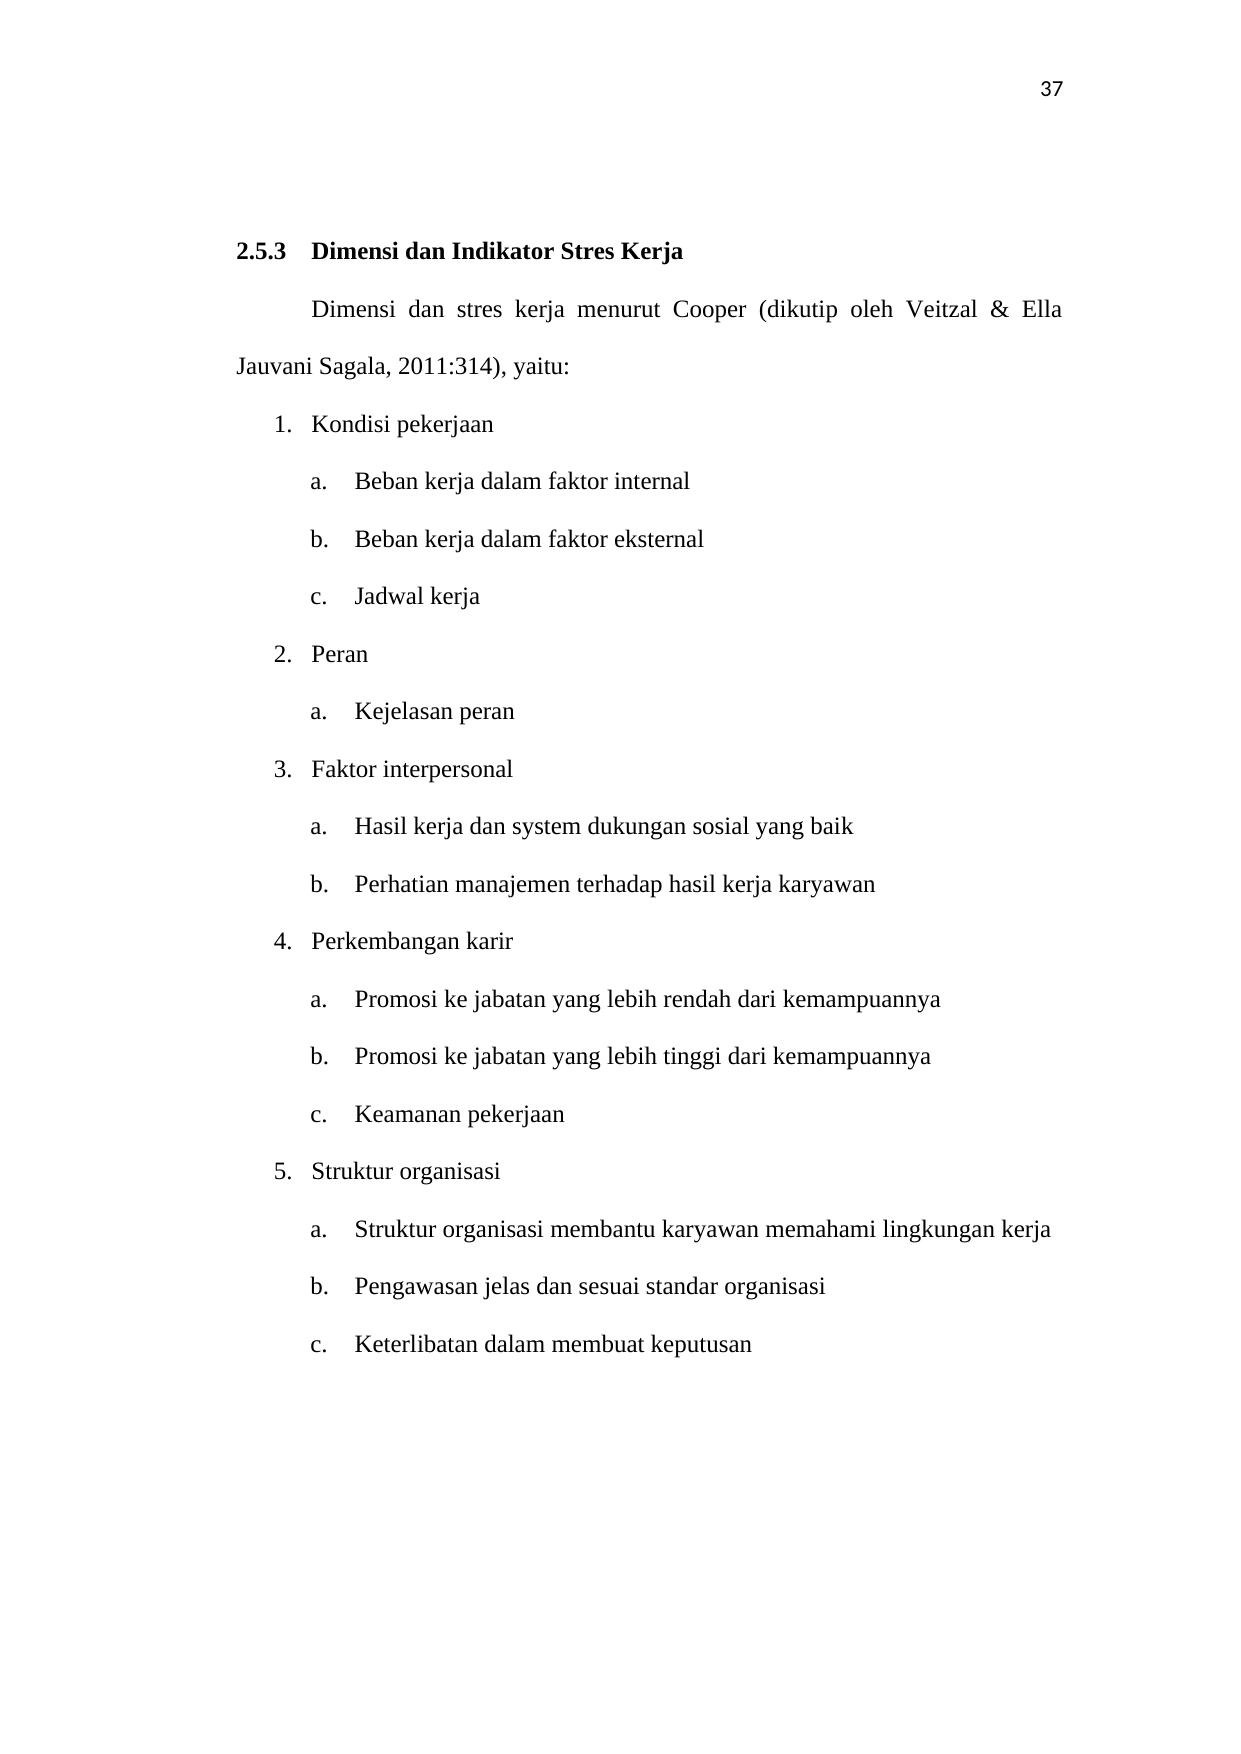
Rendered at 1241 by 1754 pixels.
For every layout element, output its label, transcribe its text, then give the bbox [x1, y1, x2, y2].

list Dimensi dan stres kerja menurut Cooper (dikutip oleh Veitzal & Ella Jauvani Sagala, 2011:314), yaitu: [236, 294, 1063, 380]
list Promosi ke jabatan yang lebih rendah dari kemampuannya [310, 984, 1063, 1012]
list Jadwal kerja [310, 581, 1063, 610]
list 2.5.3 Dimensi dan Indikator Stres Kerja [236, 236, 1063, 265]
list Perkembangan karir [274, 926, 1063, 955]
list Peran [274, 639, 1063, 667]
list Perhatian manajemen terhadap hasil kerja karyawan [310, 869, 1063, 897]
list Hasil kerja dan system dukungan sosial yang baik [310, 811, 1063, 840]
list Faktor interpersonal [274, 754, 1063, 782]
list Kejelasan peran [310, 696, 1063, 725]
list Kondisi pekerjaan [274, 409, 1063, 437]
list Beban kerja dalam faktor internal [310, 466, 1063, 495]
list Keterlibatan dalam membuat keputusan [310, 1329, 1063, 1357]
list Struktur organisasi [274, 1156, 1063, 1185]
list Keamanan pekerjaan [310, 1099, 1063, 1127]
list Promosi ke jabatan yang lebih tinggi dari kemampuannya [310, 1041, 1063, 1070]
list Struktur organisasi membantu karyawan memahami lingkungan kerja [310, 1214, 1063, 1242]
list Beban kerja dalam faktor eksternal [310, 524, 1063, 552]
list Pengawasan jelas dan sesuai standar organisasi [310, 1271, 1063, 1300]
